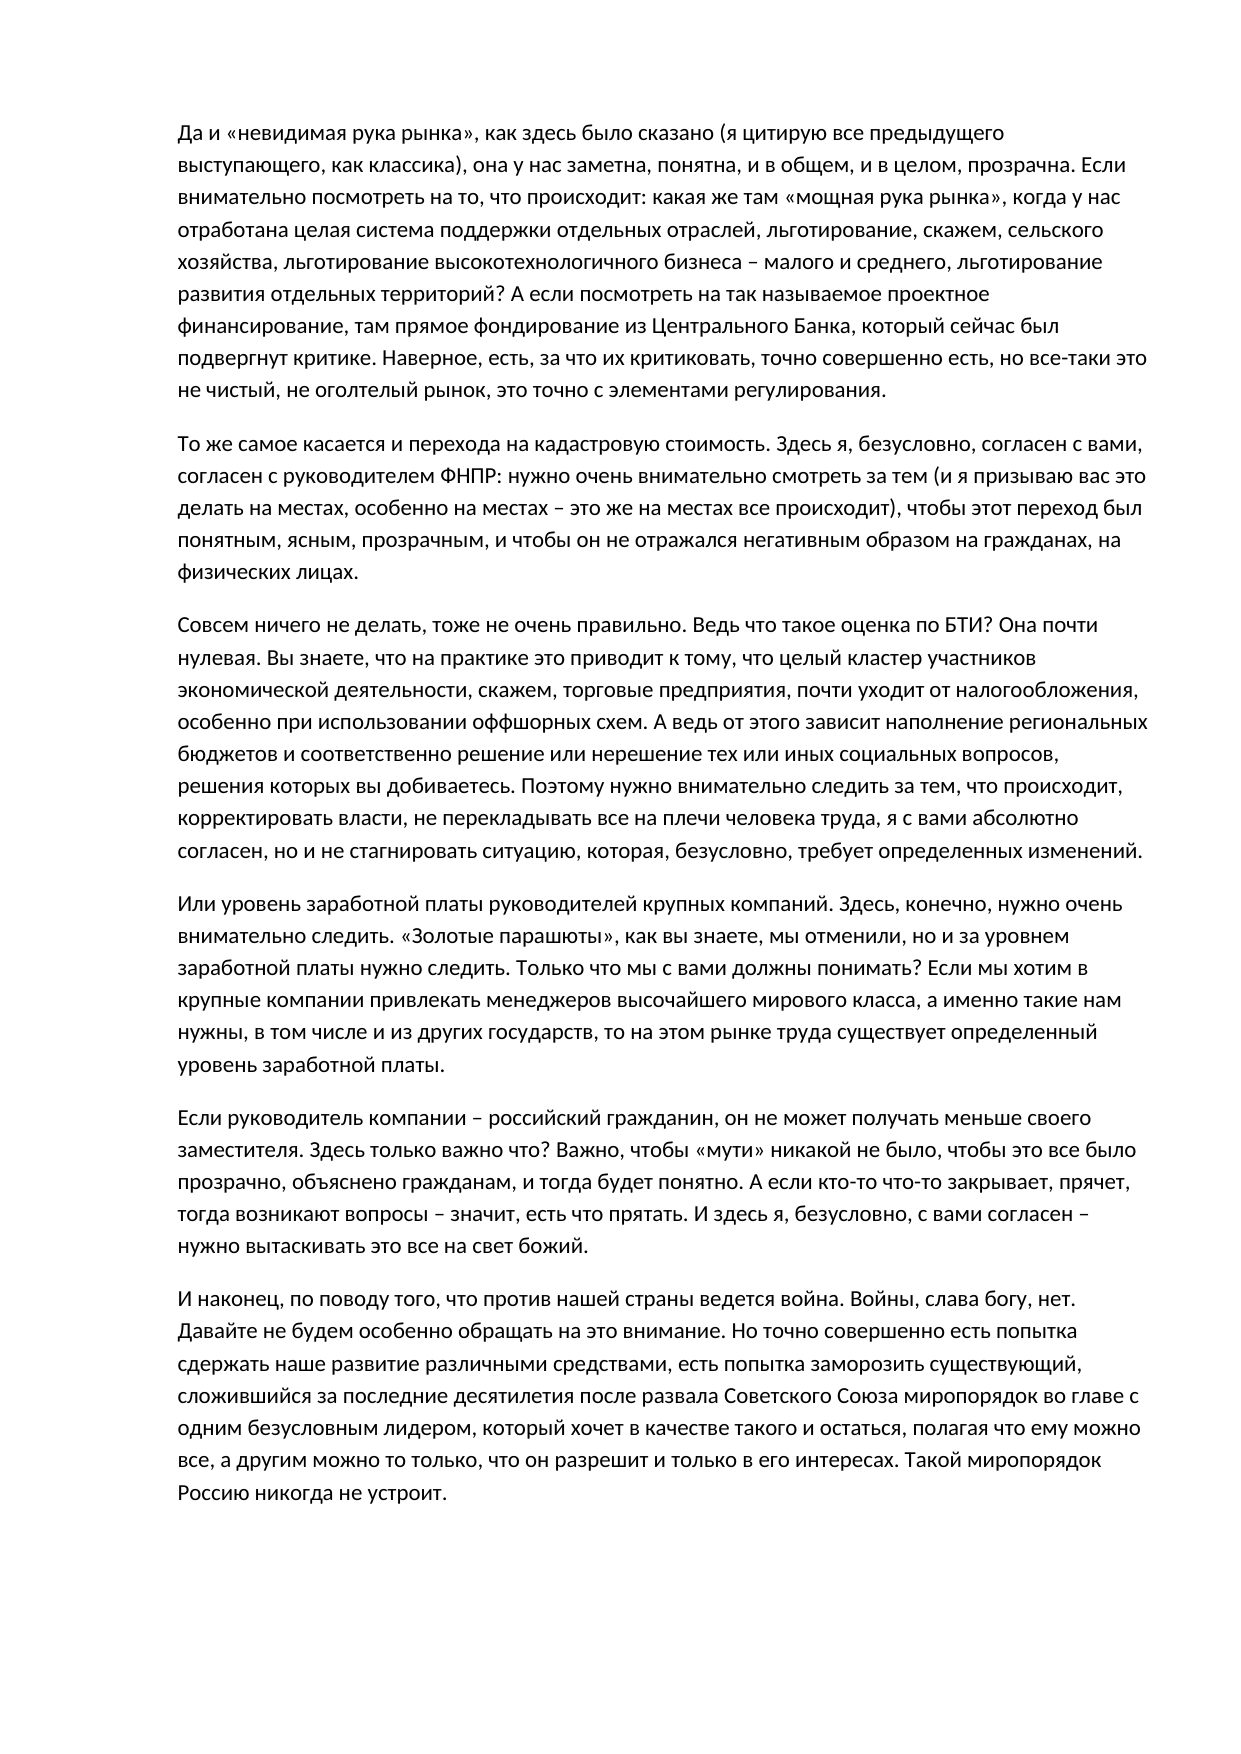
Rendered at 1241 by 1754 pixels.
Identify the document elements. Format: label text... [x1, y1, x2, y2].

text И наконец, по поводу того, что против нашей страны ведется война. Войны, слава богу, нет. Давайте не будем особенно обращать на это внимание. Но точно совершенно есть попытка сдержать наше развитие различными средствами, есть попытка заморозить существующий, сложившийся за последние десятилетия после развала Советского Союза миропорядок во главе с одним безусловным лидером, который хочет в качестве такого и остаться, полагая что ему можно все, а другим можно то только, что он разрешит и только в его интересах. Такой миропорядок Россию никогда не устроит. [177, 1284, 1152, 1506]
text Или уровень заработной платы руководителей крупных компаний. Здесь, конечно, нужно очень внимательно следить. «Золотые парашюты», как вы знаете, мы отменили, но и за уровнем заработной платы нужно следить. Только что мы с вами должны понимать? Если мы хотим в крупные компании привлекать менеджеров высочайшего мирового класса, а именно такие нам нужны, в том числе и из других государств, то на этом рынке труда существует определенный уровень заработной платы. [177, 889, 1152, 1078]
text Совсем ничего не делать, тоже не очень правильно. Ведь что такое оценка по БТИ? Она почти нулевая. Вы знаете, что на практике это приводит к тому, что целый кластер участников экономической деятельности, скажем, торговые предприятия, почти уходит от налогообложения, особенно при использовании оффшорных схем. А ведь от этого зависит наполнение региональных бюджетов и соответственно решение или нерешение тех или иных социальных вопросов, решения которых вы добиваетесь. Поэтому нужно внимательно следить за тем, что происходит, корректировать власти, не перекладывать все на плечи человека труда, я с вами абсолютно согласен, но и не стагнировать ситуацию, которая, безусловно, требует определенных изменений. [177, 610, 1152, 864]
text Если руководитель компании – российский гражданин, он не может получать меньше своего заместителя. Здесь только важно что? Важно, чтобы «мути» никакой не было, чтобы это все было прозрачно, объяснено гражданам, и тогда будет понятно. А если кто-то что-то закрывает, прячет, тогда возникают вопросы – значит, есть что прятать. И здесь я, безусловно, с вами согласен – нужно вытаскивать это все на свет божий. [177, 1103, 1152, 1259]
text То же самое касается и перехода на кадастровую стоимость. Здесь я, безусловно, согласен с вами, согласен с руководителем ФНПР: нужно очень внимательно смотреть за тем (и я призываю вас это делать на местах, особенно на местах – это же на местах все происходит), чтобы этот переход был понятным, ясным, прозрачным, и чтобы он не отражался негативным образом на гражданах, на физических лицах. [177, 429, 1152, 585]
text Да и «невидимая рука рынка», как здесь было сказано (я цитирую все предыдущего выступающего, как классика), она у нас заметна, понятна, и в общем, и в целом, прозрачна. Если внимательно посмотреть на то, что происходит: какая же там «мощная рука рынка», когда у нас отработана целая система поддержки отдельных отраслей, льготирование, скажем, сельского хозяйства, льготирование высокотехнологичного бизнеса – малого и среднего, льготирование развития отдельных территорий? А если посмотреть на так называемое проектное финансирование, там прямое фондирование из Центрального Банка, который сейчас был подвергнут критике. Наверное, есть, за что их критиковать, точно совершенно есть, но все-таки это не чистый, не оголтелый рынок, это точно с элементами регулирования. [177, 118, 1152, 404]
